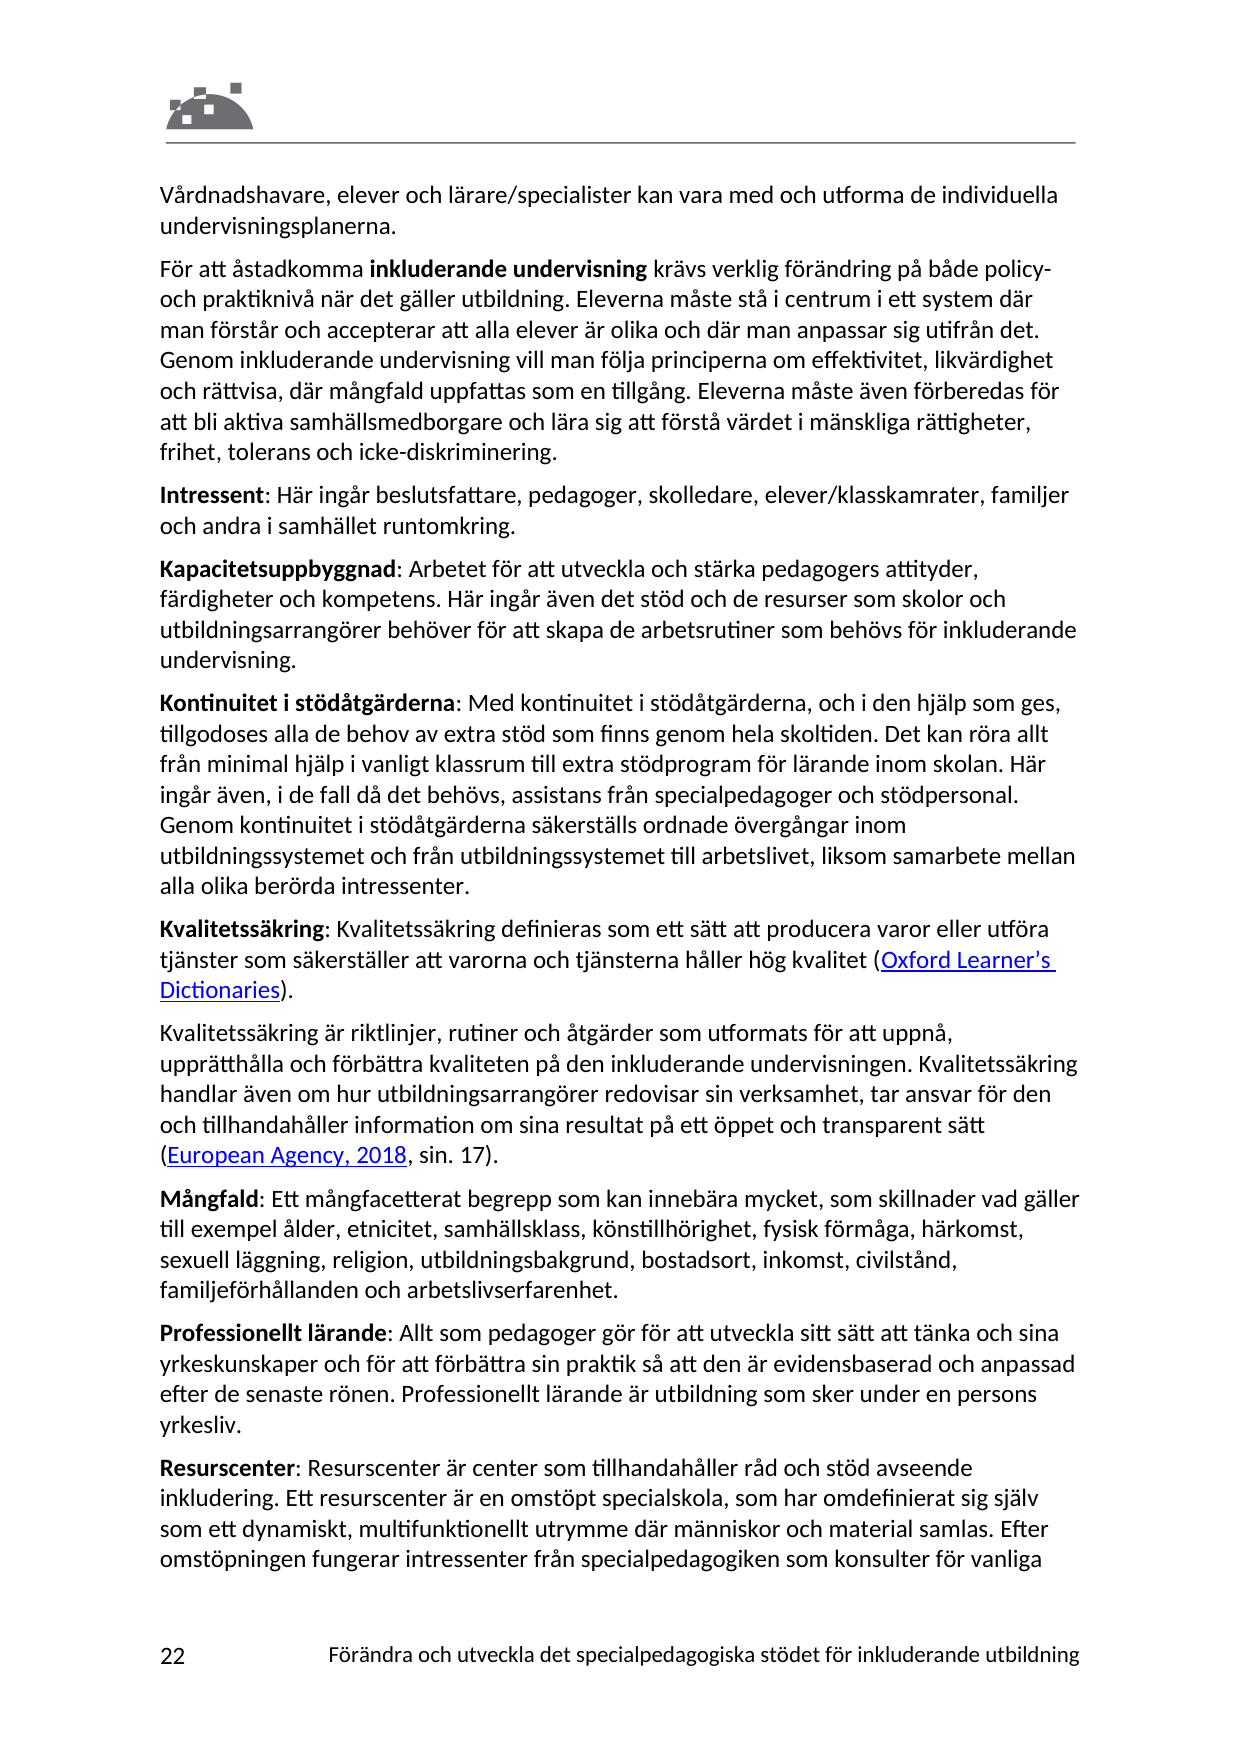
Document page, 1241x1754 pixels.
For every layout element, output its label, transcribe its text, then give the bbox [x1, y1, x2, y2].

text Kvalitetssäkring: Kvalitetssäkring definieras som ett sätt att producera varor eller utföra tjänster som säkerställer att varorna och tjänsterna håller hög kvalitet (Oxford Learner’s Dictionaries). [159, 913, 1081, 1005]
text Kvalitetssäkring är riktlinjer, rutiner och åtgärder som utformats för att uppnå, upprätthålla och förbättra kvaliteten på den inkluderande undervisningen. Kvalitetssäkring handlar även om hur utbildningsarrangörer redovisar sin verksamhet, tar ansvar för den och tillhandahåller information om sina resultat på ett öppet och transparent sätt (European Agency, 2018, sin. 17). [159, 1018, 1081, 1170]
picture [159, 73, 1081, 151]
text Professionellt lärande: Allt som pedagoger gör för att utveckla sitt sätt att tänka och sina yrkeskunskaper och för att förbättra sin praktik så att den är evidensbaserad och anpassad efter de senaste rönen. Professionellt lärande är utbildning som sker under en persons yrkesliv. [159, 1317, 1081, 1439]
text Kapacitetsuppbyggnad: Arbetet för att utveckla och stärka pedagogers attityder, färdigheter och kompetens. Här ingår även det stöd och de resurser som skolor och utbildningsarrangörer behöver för att skapa de arbetsrutiner som behövs för inkluderande undervisning. [159, 553, 1081, 675]
text Kontinuitet i stödåtgärderna: Med kontinuitet i stödåtgärderna, och i den hjälp som ges, tillgodoses alla de behov av extra stöd som finns genom hela skoltiden. Det kan röra allt från minimal hjälp i vanligt klassrum till extra stödprogram för lärande inom skolan. Här ingår även, i de fall då det behövs, assistans från specialpedagoger och stödpersonal. Genom kontinuitet i stödåtgärderna säkerställs ordnade övergångar inom utbildningssystemet och från utbildningssystemet till arbetslivet, liksom samarbete mellan alla olika berörda intressenter. [159, 687, 1081, 901]
text Mångfald: Ett mångfacetterat begrepp som kan innebära mycket, som skillnader vad gäller till exempel ålder, etnicitet, samhällsklass, könstillhörighet, fysisk förmåga, härkomst, sexuell läggning, religion, utbildningsbakgrund, bostadsort, inkomst, civilstånd, familjeförhållanden och arbetslivserfarenhet. [159, 1183, 1081, 1305]
text Intressent: Här ingår beslutsfattare, pedagoger, skolledare, elever/klasskamrater, familjer och andra i samhället runtomkring. [159, 479, 1081, 540]
text Vårdnadshavare, elever och lärare/specialister kan vara med och utforma de individuella undervisningsplanerna. [159, 179, 1081, 241]
text För att åstadkomma inkluderande undervisning krävs verklig förändring på både policy- och praktiknivå när det gäller utbildning. Eleverna måste stå i centrum i ett system där man förstår och accepterar att alla elever är olika och där man anpassar sig utifrån det. Genom inkluderande undervisning vill man följa principerna om effektivitet, likvärdighet och rättvisa, där mångfald uppfattas som en tillgång. Eleverna måste även förberedas för att bli aktiva samhällsmedborgare och lära sig att förstå värdet i mänskliga rättigheter, frihet, tolerans och icke-diskriminering. [159, 253, 1081, 467]
